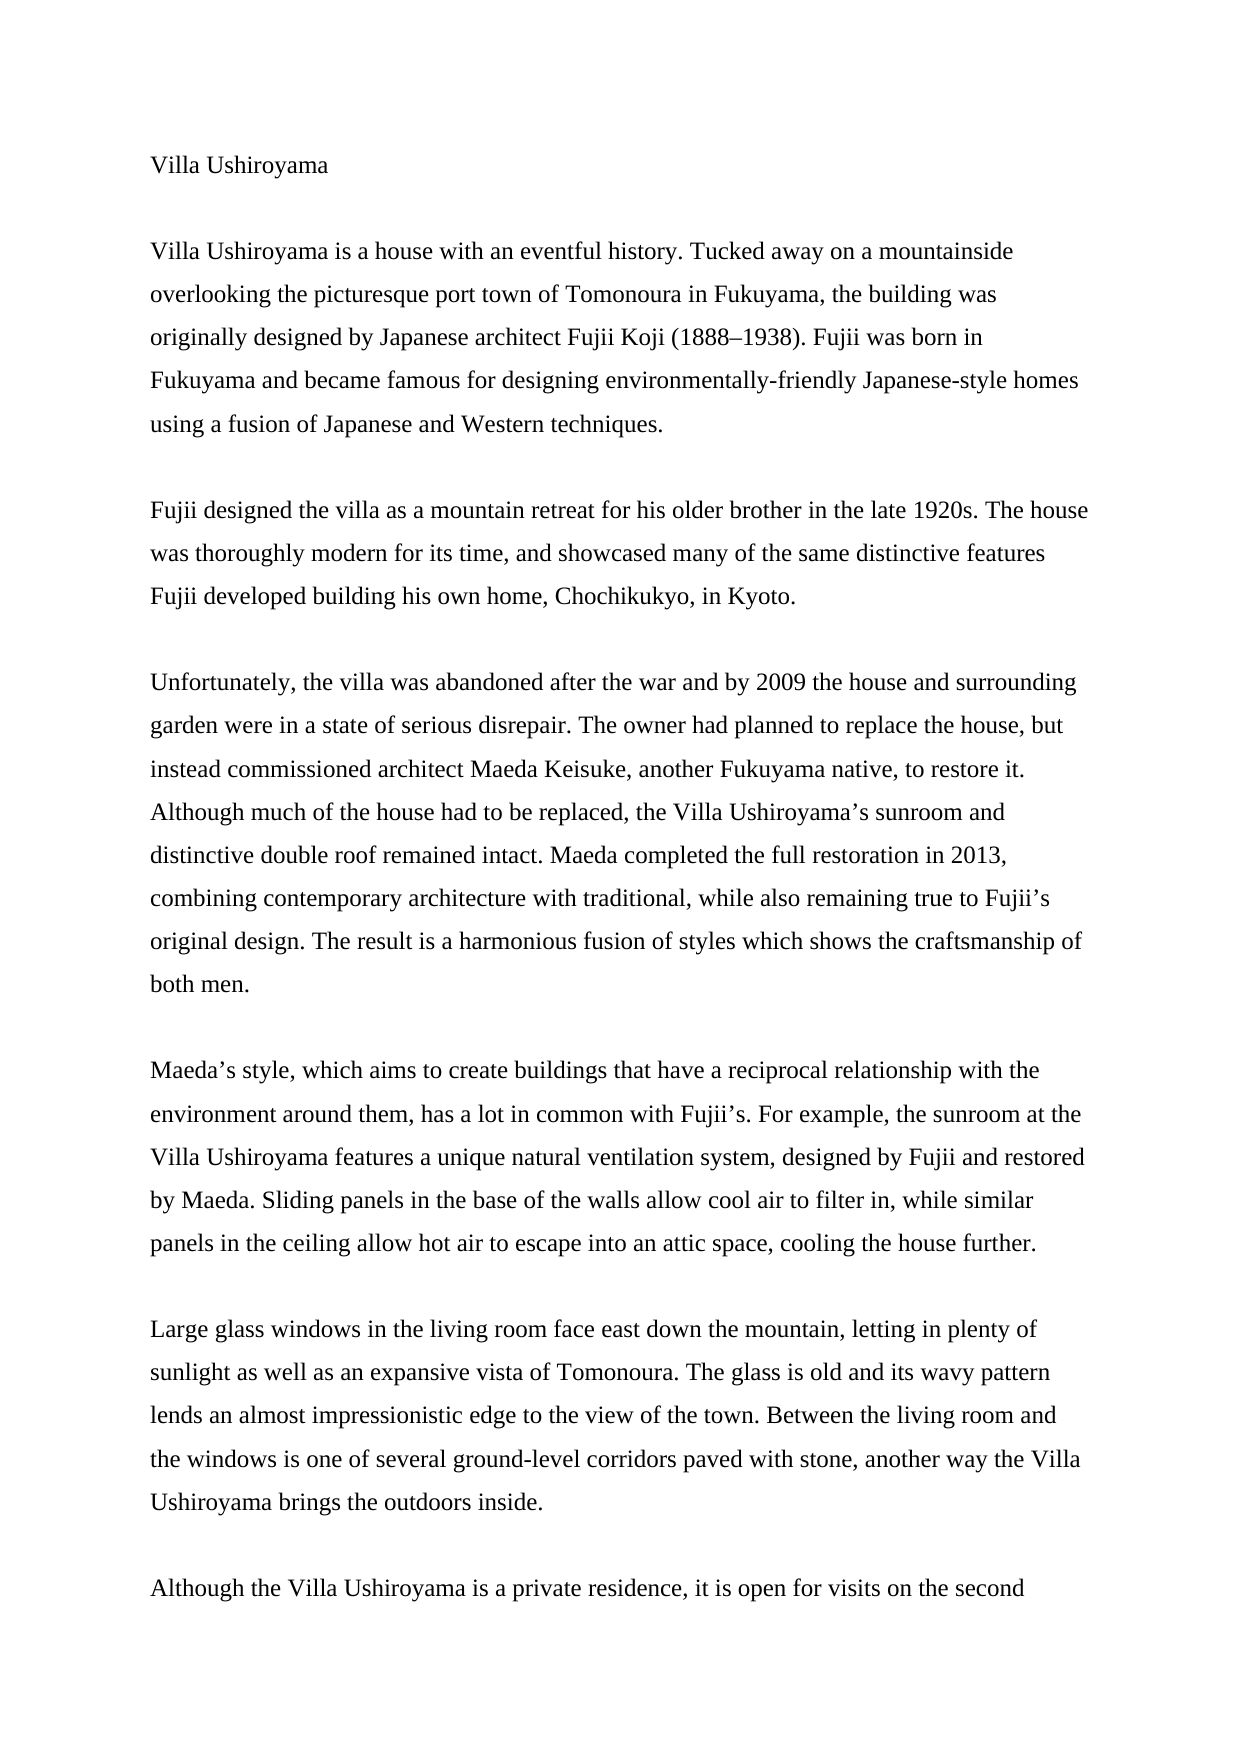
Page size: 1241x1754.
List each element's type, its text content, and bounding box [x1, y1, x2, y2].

text Fujii designed the villa as a mountain retreat for his older brother in the late 1920s. The house was thoroughly modern for its time, and showcased many of the same distinctive features Fujii developed building his own home, Chochikukyo, in Kyoto. [150, 495, 1090, 610]
text Villa Ushiroyama is a house with an eventful history. Tucked away on a mountainside overlooking the picturesque port town of Tomonoura in Fukuyama, the building was originally designed by Japanese architect Fujii Koji (1888–1938). Fujii was born in Fukuyama and became famous for designing environmentally-friendly Japanese-style homes using a fusion of Japanese and Western techniques. [150, 236, 1090, 437]
text Villa Ushiroyama [150, 150, 1090, 179]
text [150, 1573, 1090, 1602]
text Unfortunately, the villa was abandoned after the war and by 2009 the house and surrounding garden were in a state of serious disrepair. The owner had planned to replace the house, but instead commissioned architect Maeda Keisuke, another Fukuyama native, to restore it. Although much of the house had to be replaced, the Villa Ushiroyama’s sunroom and distinctive double roof remained intact. Maeda completed the full restoration in 2013, combining contemporary architecture with traditional, while also remaining true to Fujii’s original design. The result is a harmonious fusion of styles which shows the craftsmanship of both men. [150, 667, 1090, 998]
text Large glass windows in the living room face east down the mountain, letting in plenty of sunlight as well as an expansive vista of Tomonoura. The glass is old and its wavy pattern lends an almost impressionistic edge to the view of the town. Between the living room and the windows is one of several ground-level corridors paved with stone, another way the Villa Ushiroyama brings the outdoors inside. [150, 1314, 1090, 1516]
text Maeda’s style, which aims to create buildings that have a reciprocal relationship with the environment around them, has a lot in common with Fujii’s. For example, the sunroom at the Villa Ushiroyama features a unique natural ventilation system, designed by Fujii and restored by Maeda. Sliding panels in the base of the walls allow cool air to filter in, while similar panels in the ceiling allow hot air to escape into an attic space, cooling the house further. [150, 1056, 1090, 1257]
